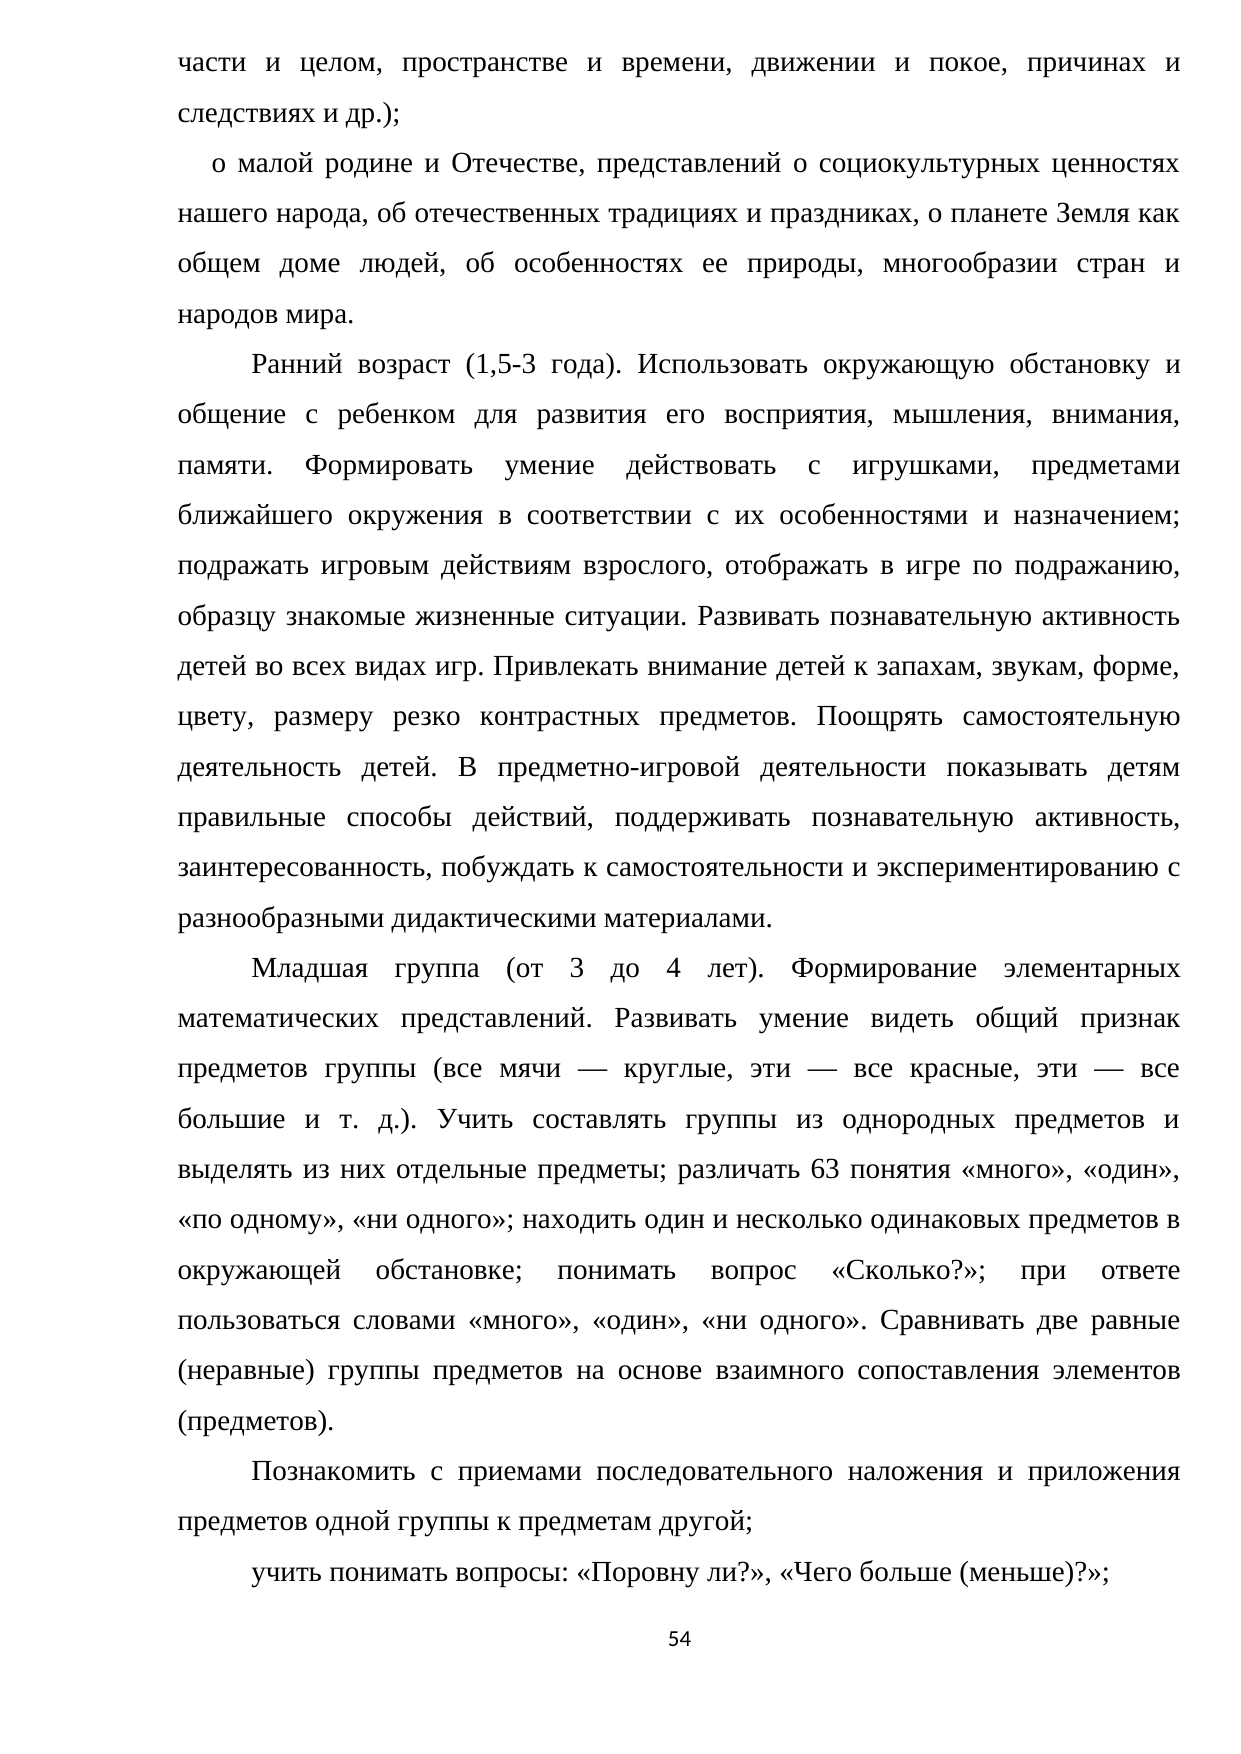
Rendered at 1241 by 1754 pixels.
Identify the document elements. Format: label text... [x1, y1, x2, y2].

text Ранний возраст (1,5-3 года). Использовать окружающую обстановку и общение с ребенком для развития его восприятия, мышления, внимания, памяти. Формировать умение действовать с игрушками, предметами ближайшего окружения в соответствии с их особенностями и назначением; подражать игровым действиям взрослого, отображать в игре по подражанию, образцу знакомые жизненные ситуации. Развивать познавательную активность детей во всех видах игр. Привлекать внимание детей к запахам, звукам, форме, цвету, размеру резко контрастных предметов. Поощрять самостоятельную деятельность детей. В предметно-игровой деятельности показывать детям правильные способы действий, поддерживать познавательную активность, заинтересованность, побуждать к самостоятельности и экспериментированию с разнообразными дидактическими материалами. [177, 346, 1181, 933]
text  о малой родине и Отечестве, представлений о социокультурных ценностях нашего народа, об отечественных традициях и праздниках, о планете Земля как общем доме людей, об особенностях ее природы, многообразии стран и народов мира. [177, 145, 1181, 329]
text Младшая группа (от 3 до 4 лет). Формирование элементарных математических представлений. Развивать умение видеть общий признак предметов группы (все мячи — круглые, эти — все красные, эти — все большие и т. д.). Учить составлять группы из однородных предметов и выделять из них отдельные предметы; различать 63 понятия «много», «один», «по одному», «ни одного»; находить один и несколько одинаковых предметов в окружающей обстановке; понимать вопрос «Сколько?»; при ответе пользоваться словами «много», «один», «ни одного». Сравнивать две равные (неравные) группы предметов на основе взаимного сопоставления элементов (предметов). [177, 950, 1181, 1436]
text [177, 44, 1181, 128]
text Познакомить с приемами последовательного наложения и приложения предметов одной группы к предметам другой; [177, 1453, 1181, 1537]
text учить понимать вопросы: «Поровну ли?», «Чего больше (меньше)?»; [177, 1554, 1181, 1587]
